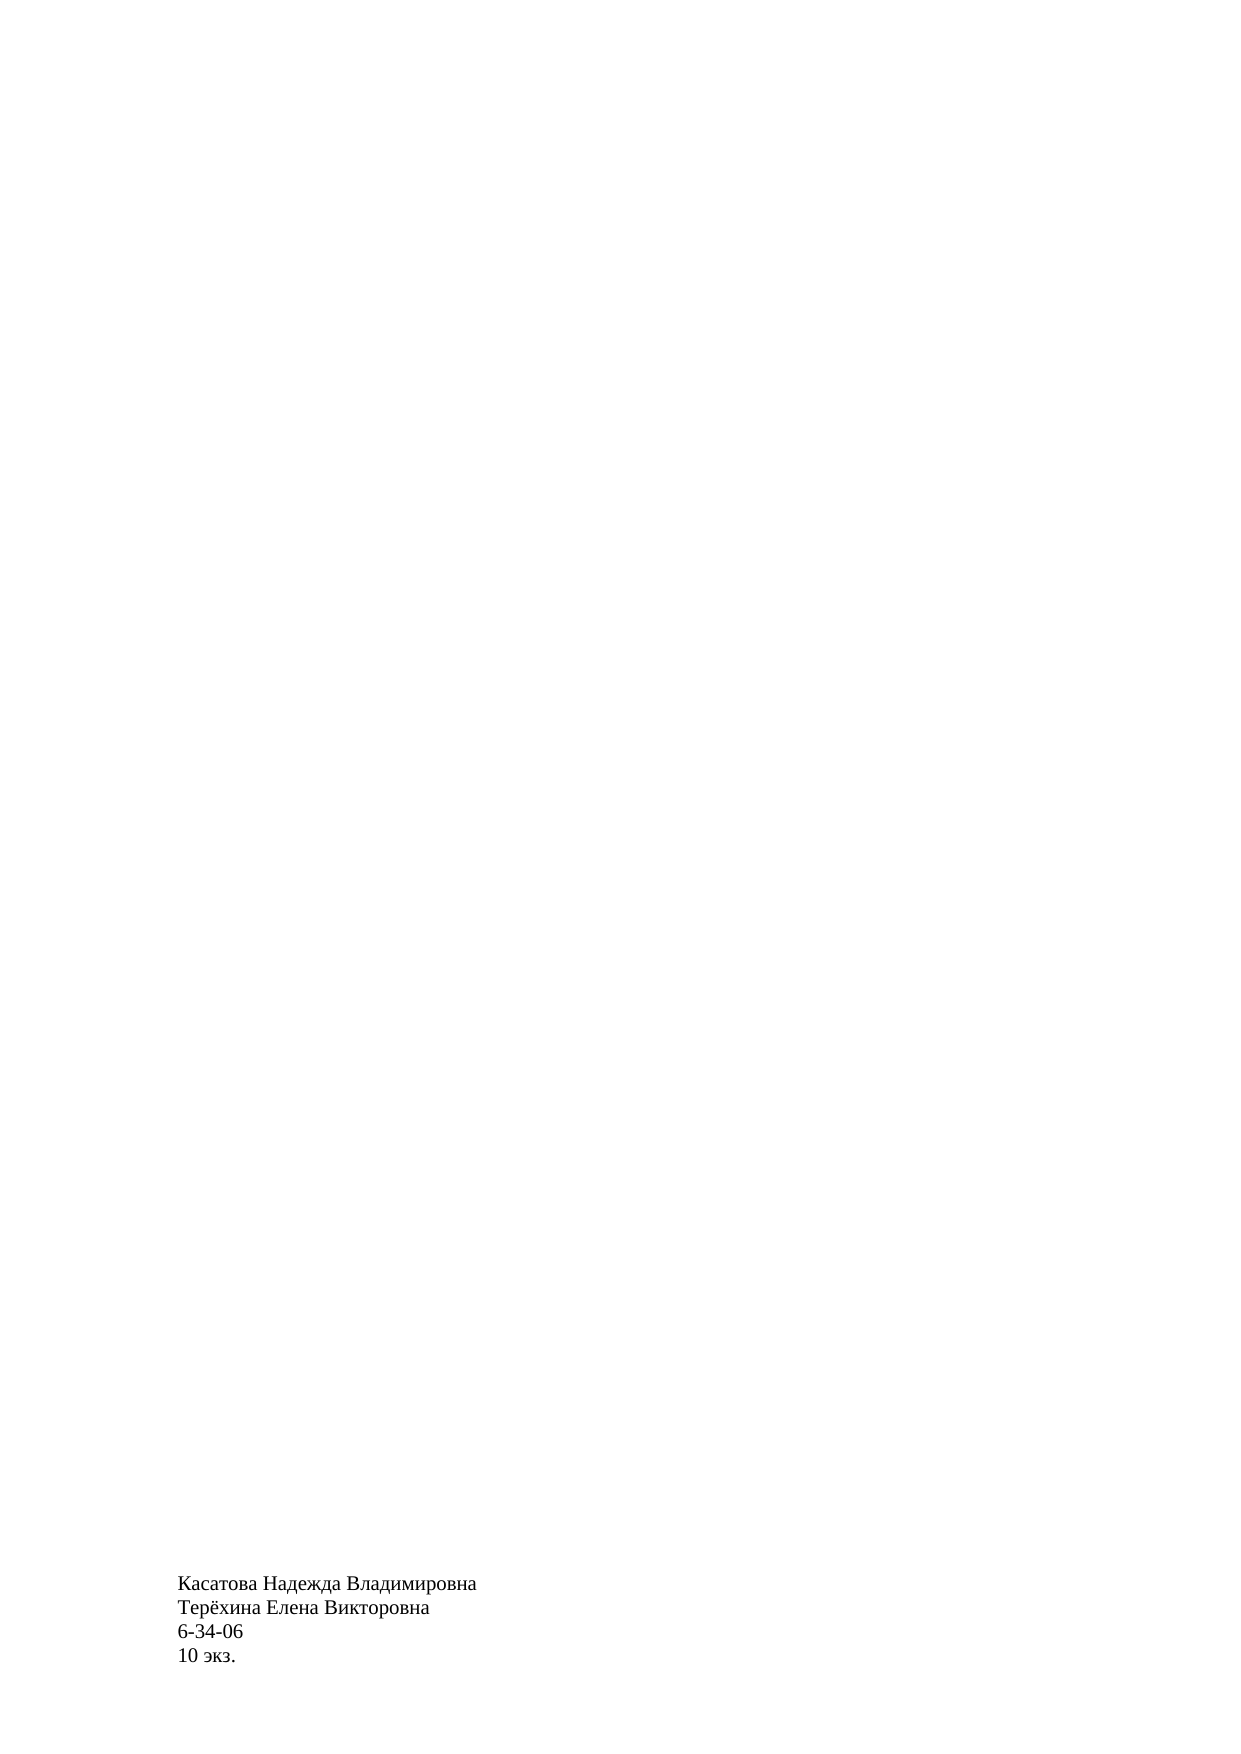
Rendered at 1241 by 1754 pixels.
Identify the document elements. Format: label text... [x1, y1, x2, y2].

text 10 экз. [177, 1643, 1122, 1667]
text Касатова Надежда Владимировна [177, 1571, 1122, 1595]
text 6-34-06 [177, 1619, 1122, 1643]
text Терёхина Елена Викторовна [177, 1595, 1122, 1619]
